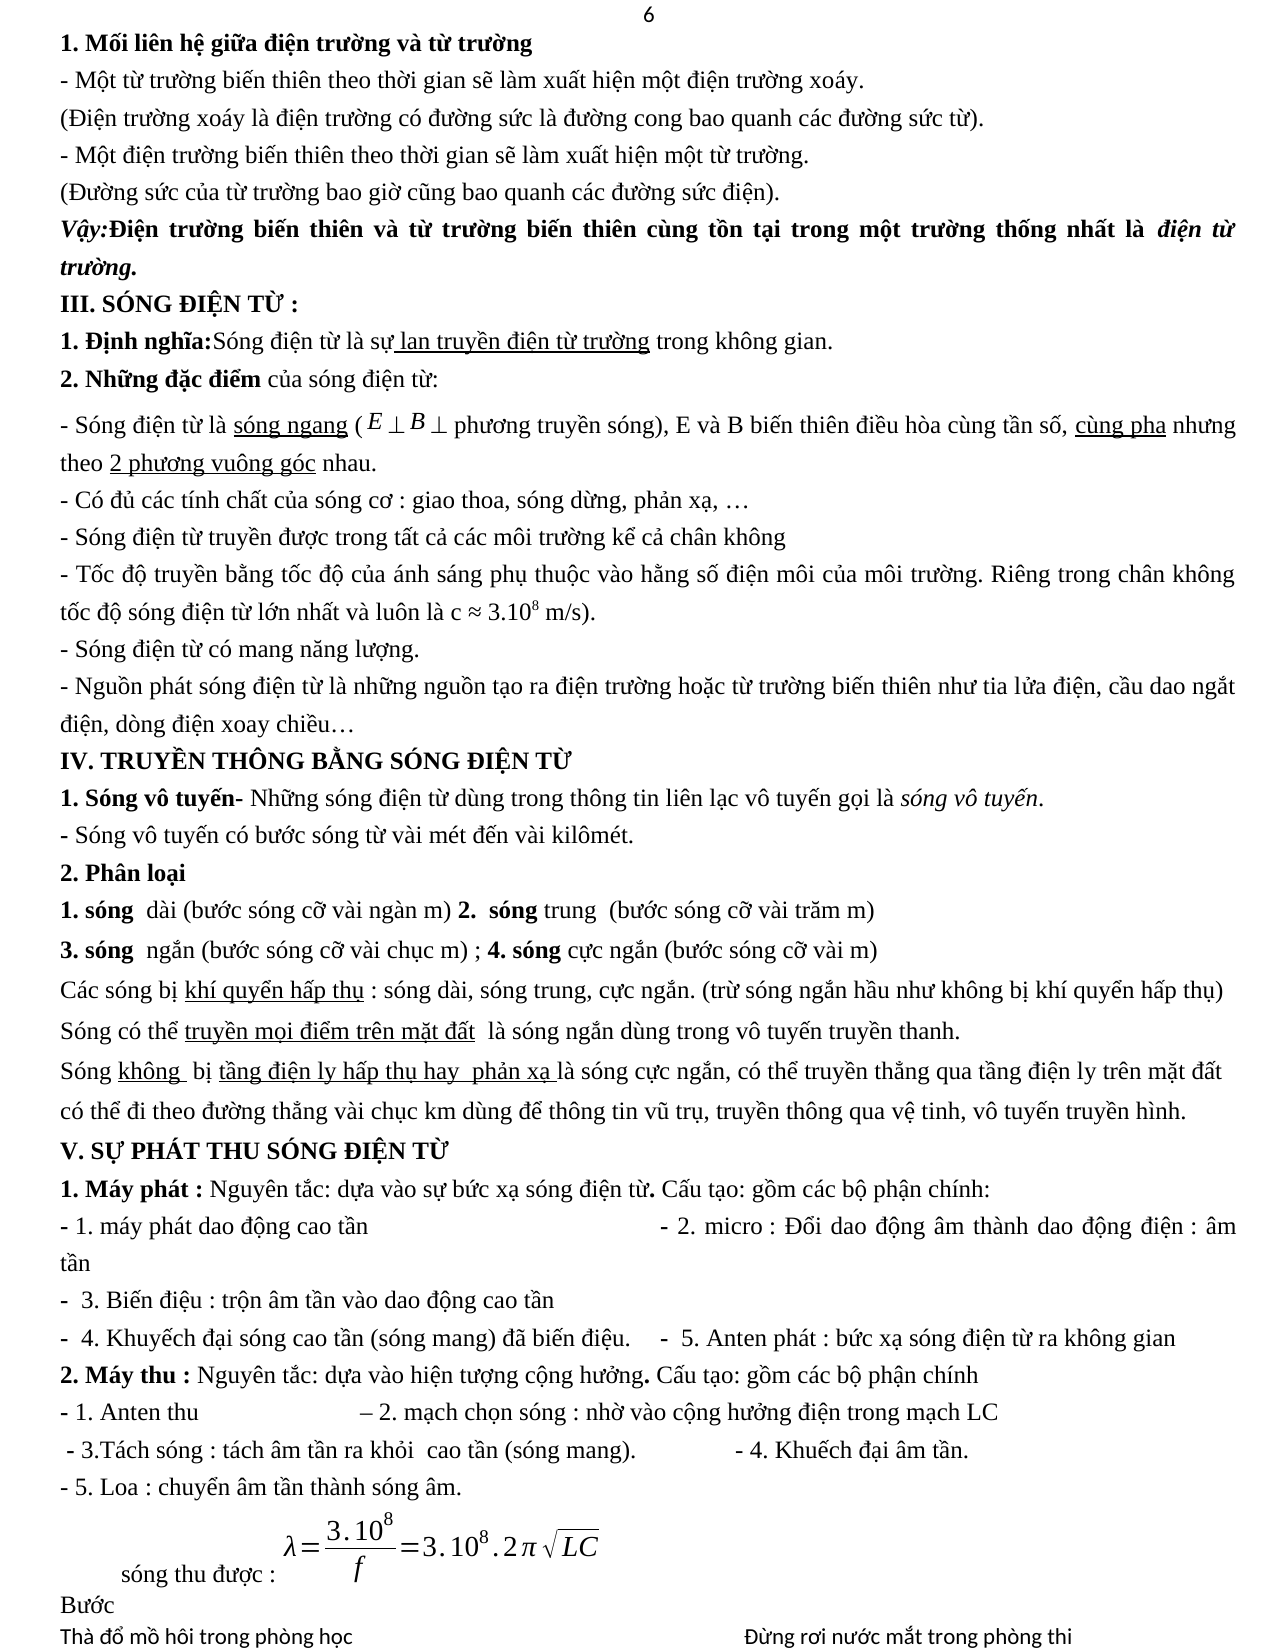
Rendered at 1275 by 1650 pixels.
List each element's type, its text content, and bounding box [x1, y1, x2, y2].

text - Sóng điện từ truyền được trong tất cả các môi trường kể cả chân không [60, 522, 1236, 551]
text - 1. máy phát dao động cao tần - 2. micro : Đổi dao động âm thành dao động điện : âm tần [60, 1211, 1236, 1277]
text - 3. Biến điệu : trộn âm tần vào dao động cao tần [60, 1286, 1236, 1314]
text - 4. Khuyếch đại sóng cao tần (sóng mang) đã biến điệu. - 5. Anten phát : bức xạ sóng điện từ ra không gian [60, 1323, 1236, 1352]
text 1. Mối liên hệ giữa điện trường và từ trường [60, 28, 1236, 57]
text - Có đủ các tính chất của sóng cơ : giao thoa, sóng dừng, phản xạ, … [60, 485, 1236, 514]
text (Điện trường xoáy là điện trường có đường sức là đường cong bao quanh các đường sức từ). [60, 103, 1236, 131]
text - Một điện trường biến thiên theo thời gian sẽ làm xuất hiện một từ trường. [60, 140, 1236, 169]
text (Đường sức của từ trường bao giờ cũng bao quanh các đường sức điện). [60, 177, 1236, 206]
text Các sóng bị khí quyển hấp thụ : sóng dài, sóng trung, cực ngắn. (trừ sóng ngắn hầu như không bị khí quyển hấp thụ) [60, 976, 1236, 1004]
text - 1. Anten thu – 2. mạch chọn sóng : nhờ vào cộng hưởng điện trong mạch LC [60, 1397, 1236, 1426]
text Vậy:Điện trường biến thiên và từ trường biến thiên cùng tồn tại trong một trường thống nhất là điện từ trường. [60, 214, 1236, 281]
text - Tốc độ truyền bằng tốc độ của ánh sáng phụ thuộc vào hằng số điện môi của môi trường. Riêng trong chân không tốc độ sóng điện từ lớn nhất và luôn là c ≈ 3.108 m/s). [60, 559, 1236, 626]
text 1. sóng dài (bước sóng cỡ vài ngàn m) 2. sóng trung (bước sóng cỡ vài trăm m) [60, 895, 1236, 924]
text 2. Máy thu : Nguyên tắc: dựa vào hiện tượng cộng hưởng. Cấu tạo: gồm các bộ phận chính [60, 1360, 1236, 1389]
text IV. TRUYỀN THÔNG BẰNG SÓNG ĐIỆN TỪ [60, 746, 1236, 775]
text V. SỰ PHÁT THU SÓNG ĐIỆN TỪ [60, 1136, 1236, 1165]
text Bước sóng thu được : [60, 1509, 1236, 1619]
text - Nguồn phát sóng điện từ là những nguồn tạo ra điện trường hoặc từ trường biến thiên như tia lửa điện, cầu dao ngắt điện, dòng điện xoay chiều… [60, 671, 1236, 737]
text III. SÓNG ĐIỆN TỪ : [60, 289, 1236, 318]
text - Sóng điện từ là sóng ngang ( phương truyền sóng), E và B biến thiên điều hòa cùng tần số, cùng pha nhưng theo 2 phương vuông góc nhau. [60, 401, 1236, 476]
text 1. Máy phát : Nguyên tắc: dựa vào sự bức xạ sóng điện từ. Cấu tạo: gồm các bộ phận chính: [60, 1174, 1236, 1202]
text - 5. Loa : chuyển âm tần thành sóng âm. [60, 1472, 1236, 1501]
text 2. Những đặc điểm của sóng điện từ: [60, 364, 1236, 392]
text - Sóng vô tuyến có bước sóng từ vài mét đến vài kilômét. [60, 821, 1236, 849]
text Sóng có thể truyền mọi điểm trên mặt đất là sóng ngắn dùng trong vô tuyến truyền thanh. [60, 1016, 1236, 1044]
text - 3.Tách sóng : tách âm tần ra khỏi cao tần (sóng mang). - 4. Khuếch đại âm tần. [60, 1435, 1236, 1463]
text 3. sóng ngắn (bước sóng cỡ vài chục m) ; 4. sóng cực ngắn (bước sóng cỡ vài m) [60, 935, 1236, 964]
text Sóng không bị tầng điện ly hấp thụ hay phản xạ là sóng cực ngắn, có thể truyền thẳng qua tầng điện ly trên mặt đất có thể đi theo đường thẳng vài chục km dùng để thông tin vũ trụ, truyền thông qua vệ tinh, vô tuyến truyền hình. [60, 1056, 1236, 1125]
text - Một từ trường biến thiên theo thời gian sẽ làm xuất hiện một điện trường xoáy. [60, 65, 1236, 94]
text 1. Định nghĩa:Sóng điện từ là sự lan truyền điện từ trường trong không gian. [60, 326, 1236, 355]
text 1. Sóng vô tuyến- Những sóng điện từ dùng trong thông tin liên lạc vô tuyến gọi là sóng vô tuyến. [60, 783, 1236, 812]
text 2. Phân loại [60, 858, 1236, 887]
text - Sóng điện từ có mang năng lượng. [60, 634, 1236, 663]
